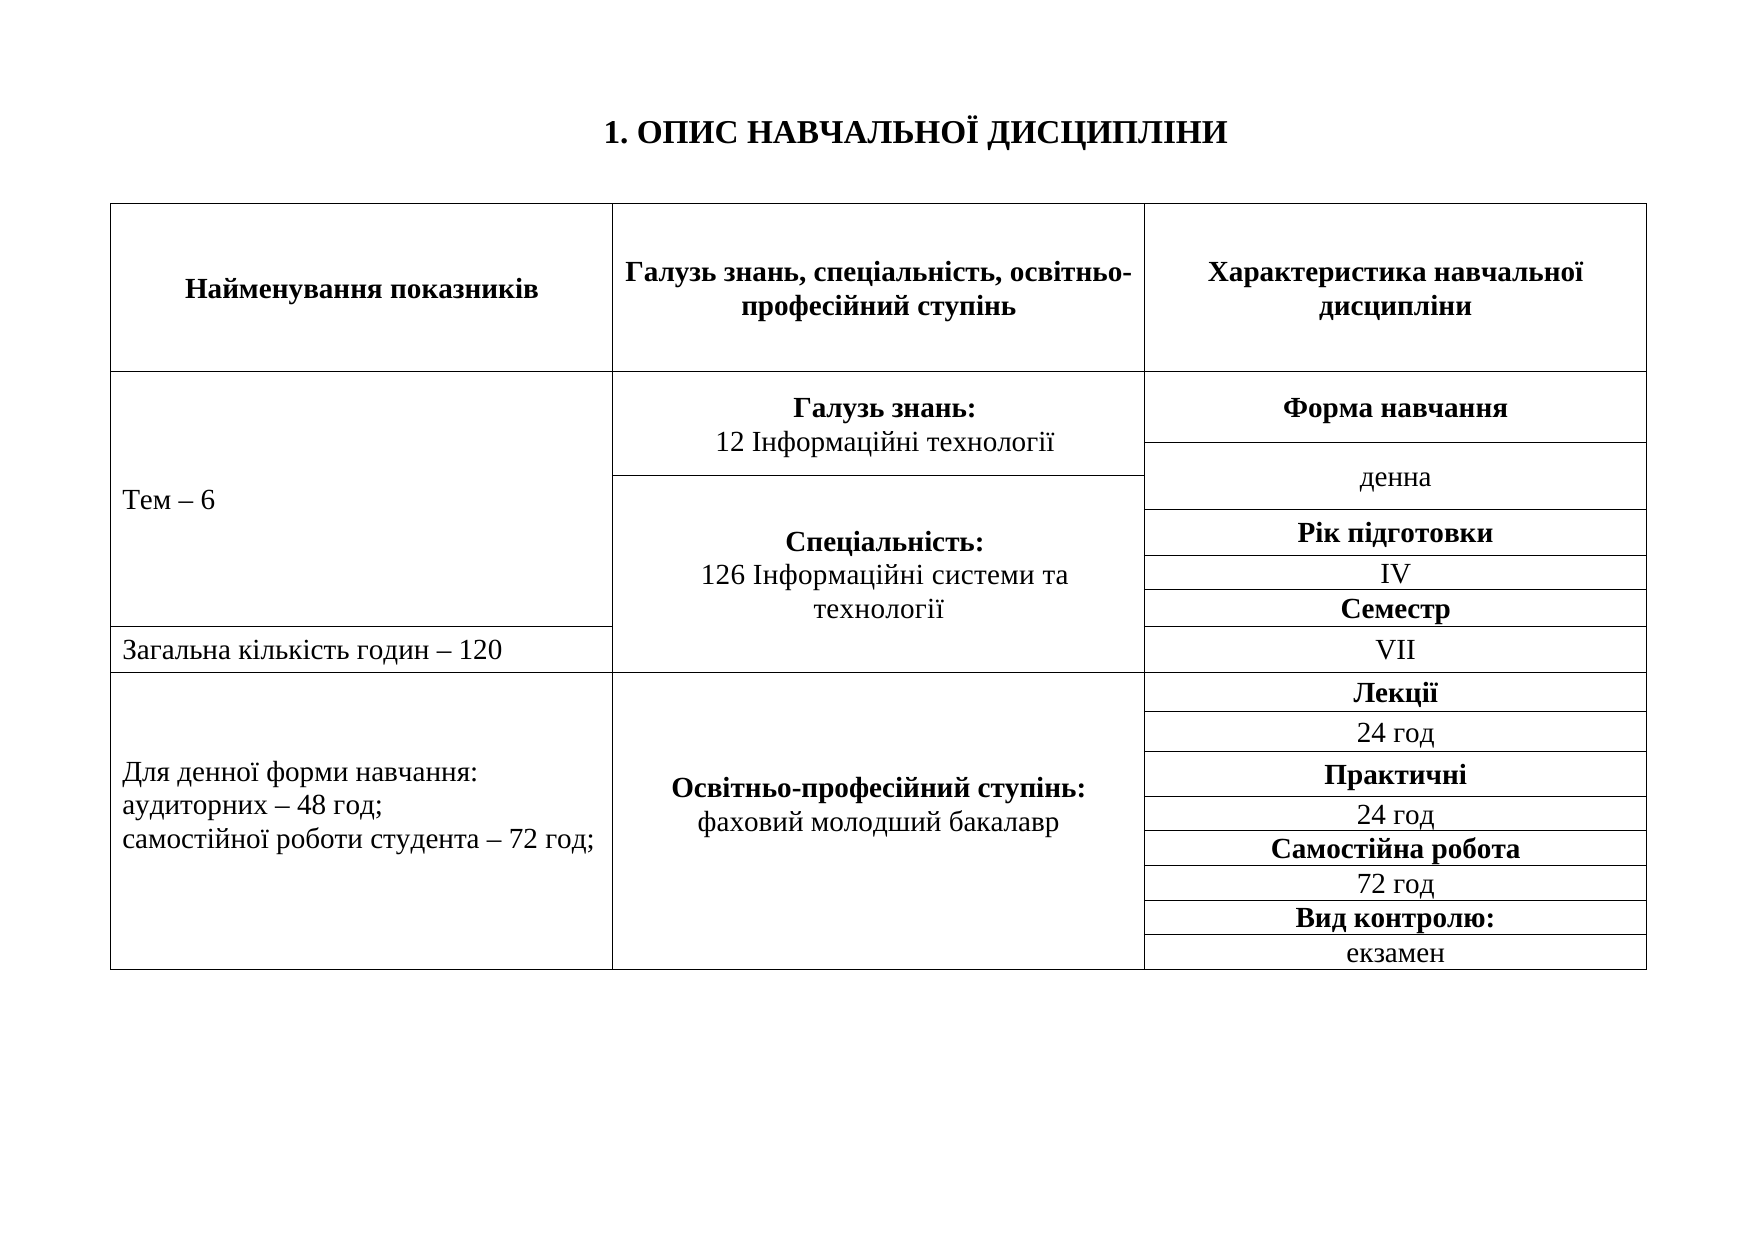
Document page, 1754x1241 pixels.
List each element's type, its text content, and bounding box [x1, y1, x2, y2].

table_header Галузь знань, спеціальність, освітньо-професійний ступінь [613, 204, 1144, 371]
table_cell Тем – 6 [111, 372, 612, 626]
table_cell Самостійна робота [1145, 831, 1646, 865]
table_cell Спеціальність: 126 Інформаційні системи та технології [613, 476, 1144, 672]
table_cell VІІ [1145, 627, 1646, 672]
table_header Характеристика навчальної дисципліни [1145, 204, 1646, 371]
table_cell денна [1145, 443, 1646, 509]
table_cell екзамен [1145, 935, 1646, 969]
table_cell 24 год [1145, 712, 1646, 751]
table_cell Освітньо-професійний ступінь: фаховий молодший бакалавр [613, 673, 1144, 969]
table_cell Форма навчання [1145, 372, 1646, 442]
table_cell Загальна кількість годин – 120 [111, 627, 612, 672]
table_cell 72 год [1145, 866, 1646, 899]
table_cell Семестр [1145, 590, 1646, 626]
text 1. ОПИС НАВЧАЛЬНОЇ ДИСЦИПЛІНИ [118, 112, 1713, 151]
table_cell ІV [1145, 556, 1646, 589]
table_header Найменування показників [111, 204, 612, 371]
table_cell Рік підготовки [1145, 510, 1646, 555]
table_cell Для денної форми навчання: аудиторних – 48 год; самостійної роботи студента – 72 год; [111, 673, 612, 969]
table_cell Галузь знань: 12 Інформаційні технології [613, 372, 1144, 475]
table_cell 24 год [1145, 797, 1646, 830]
table_cell Лекції [1145, 673, 1646, 711]
table_cell Практичні [1145, 752, 1646, 796]
table_cell Вид контролю: [1145, 901, 1646, 934]
